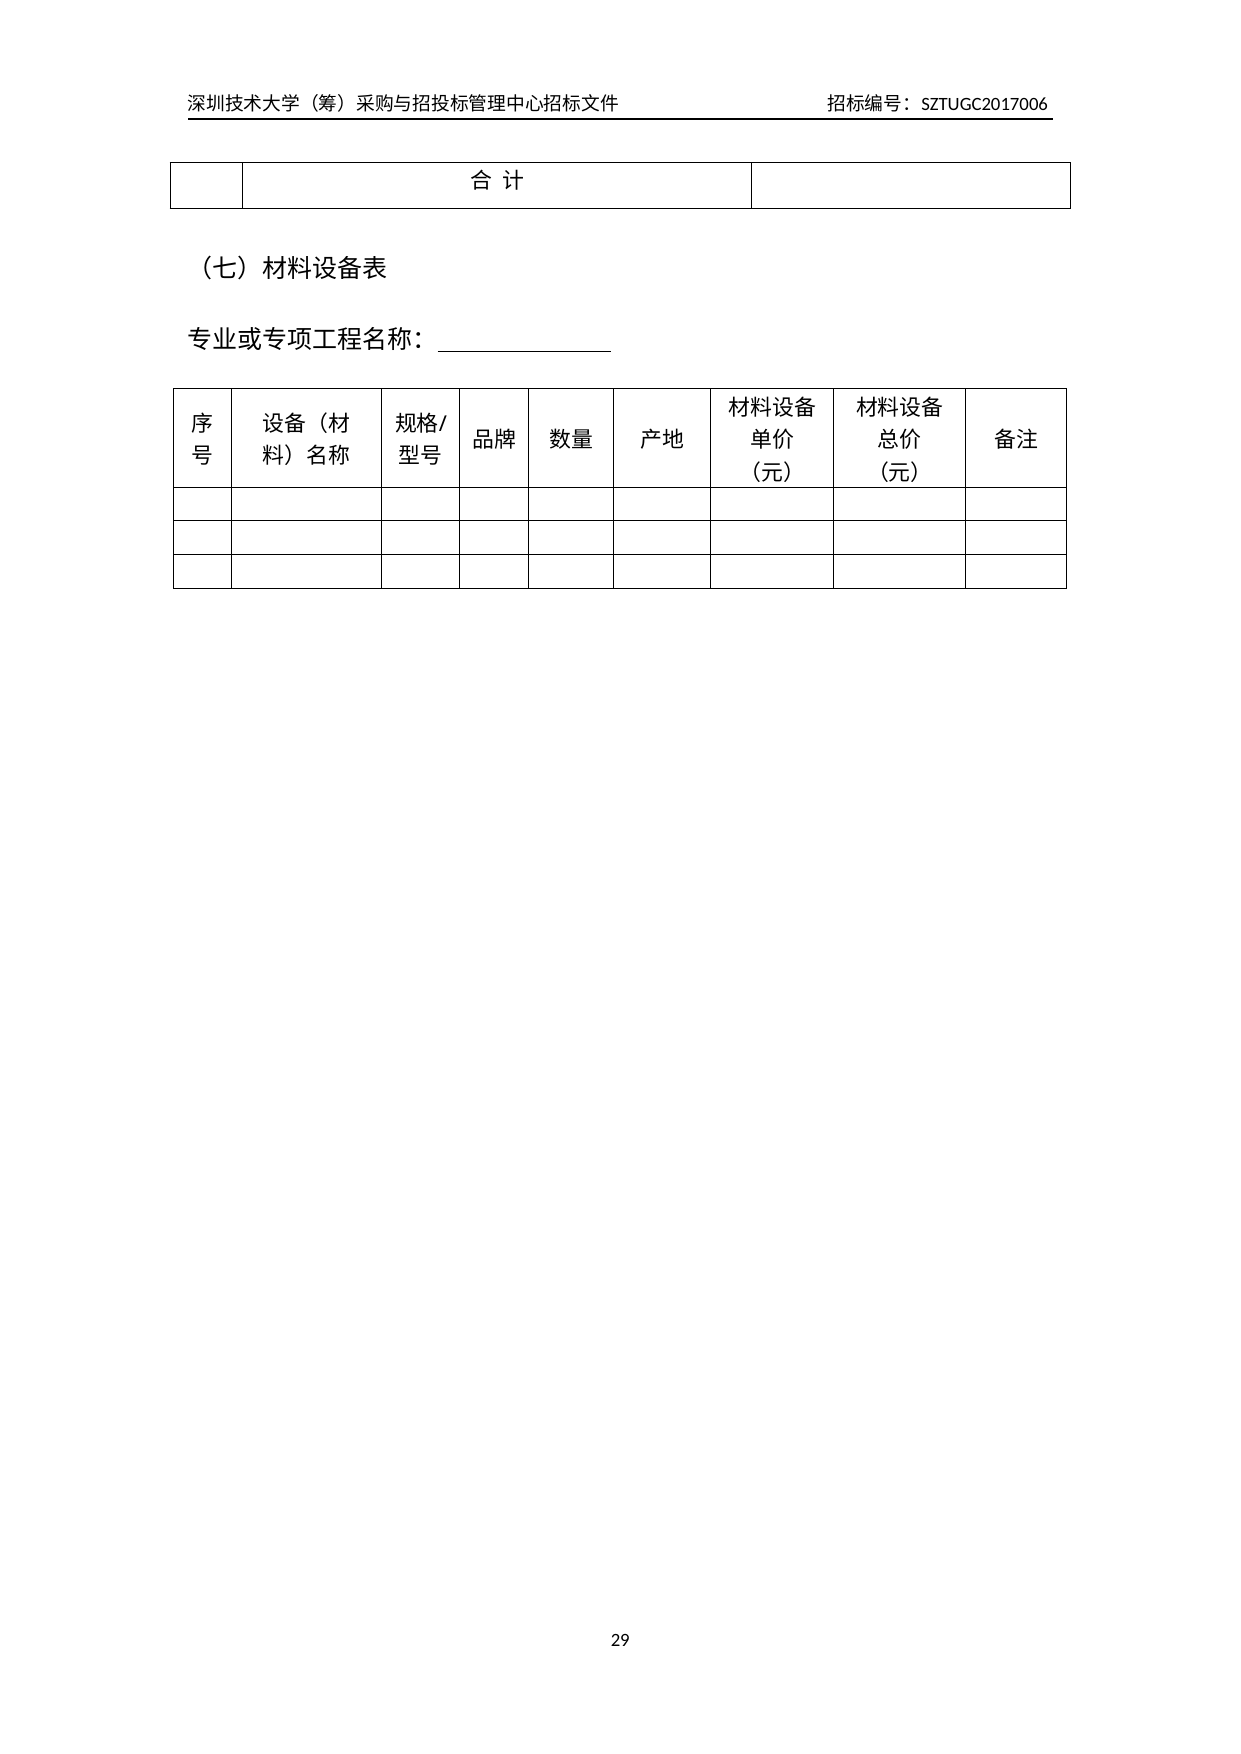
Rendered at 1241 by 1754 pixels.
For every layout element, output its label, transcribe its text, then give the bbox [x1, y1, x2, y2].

table_cell [752, 163, 1070, 208]
table_cell [614, 488, 710, 520]
table_cell [834, 521, 965, 554]
table_cell [529, 555, 613, 587]
table_cell [834, 555, 965, 587]
table_cell [711, 555, 833, 587]
table_header 设备（材料）名称 [232, 389, 381, 487]
table_header 规格/型号 [382, 389, 459, 487]
table_cell [966, 555, 1066, 587]
table_header 材料设备总价（元） [834, 389, 965, 487]
table_cell 合 计 [243, 163, 751, 208]
table_cell [711, 488, 833, 520]
table_cell [382, 555, 459, 587]
table_header 产地 [614, 389, 710, 487]
table_cell [614, 555, 710, 587]
text 专业或专项工程名称： [187, 305, 1053, 370]
table_cell [614, 521, 710, 554]
subtitle （七）材料设备表 [187, 234, 1053, 299]
table_cell [382, 488, 459, 520]
table_cell [174, 555, 231, 587]
table_cell [711, 521, 833, 554]
table_header 序号 [174, 389, 231, 487]
table_cell [232, 488, 381, 520]
table_header 品牌 [460, 389, 528, 487]
table_cell [966, 521, 1066, 554]
table_cell [966, 488, 1066, 520]
table_cell [232, 521, 381, 554]
table_cell [174, 521, 231, 554]
table_cell [529, 488, 613, 520]
table_cell [460, 488, 528, 520]
table_header 备注 [966, 389, 1066, 487]
table_cell [232, 555, 381, 587]
table_cell [460, 521, 528, 554]
table_cell [460, 555, 528, 587]
table_header 材料设备单价（元） [711, 389, 833, 487]
table_cell [834, 488, 965, 520]
table_cell [382, 521, 459, 554]
table_cell [171, 163, 242, 208]
table_cell [529, 521, 613, 554]
table_header 数量 [529, 389, 613, 487]
table_cell [174, 488, 231, 520]
